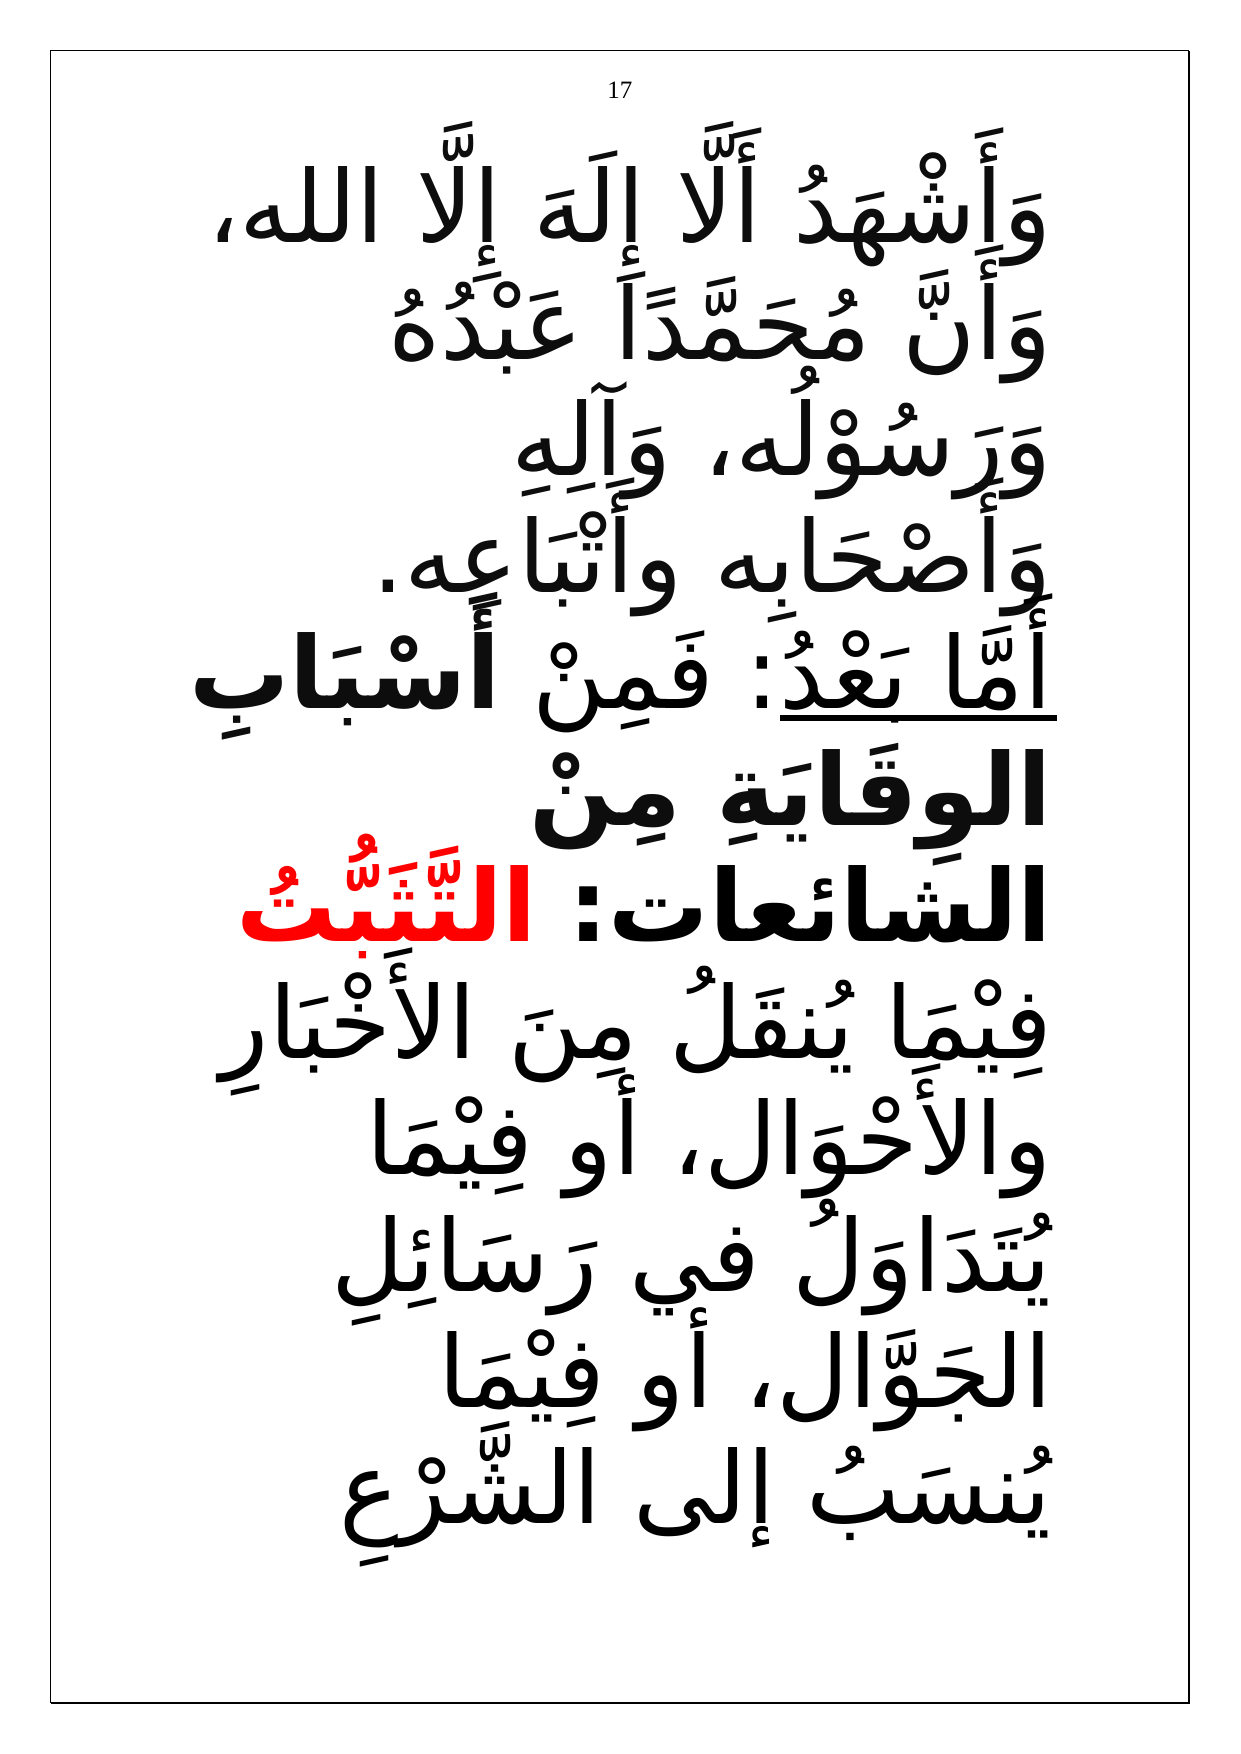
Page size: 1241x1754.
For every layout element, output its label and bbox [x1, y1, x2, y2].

text [187, 150, 1052, 616]
text [187, 616, 1052, 1547]
